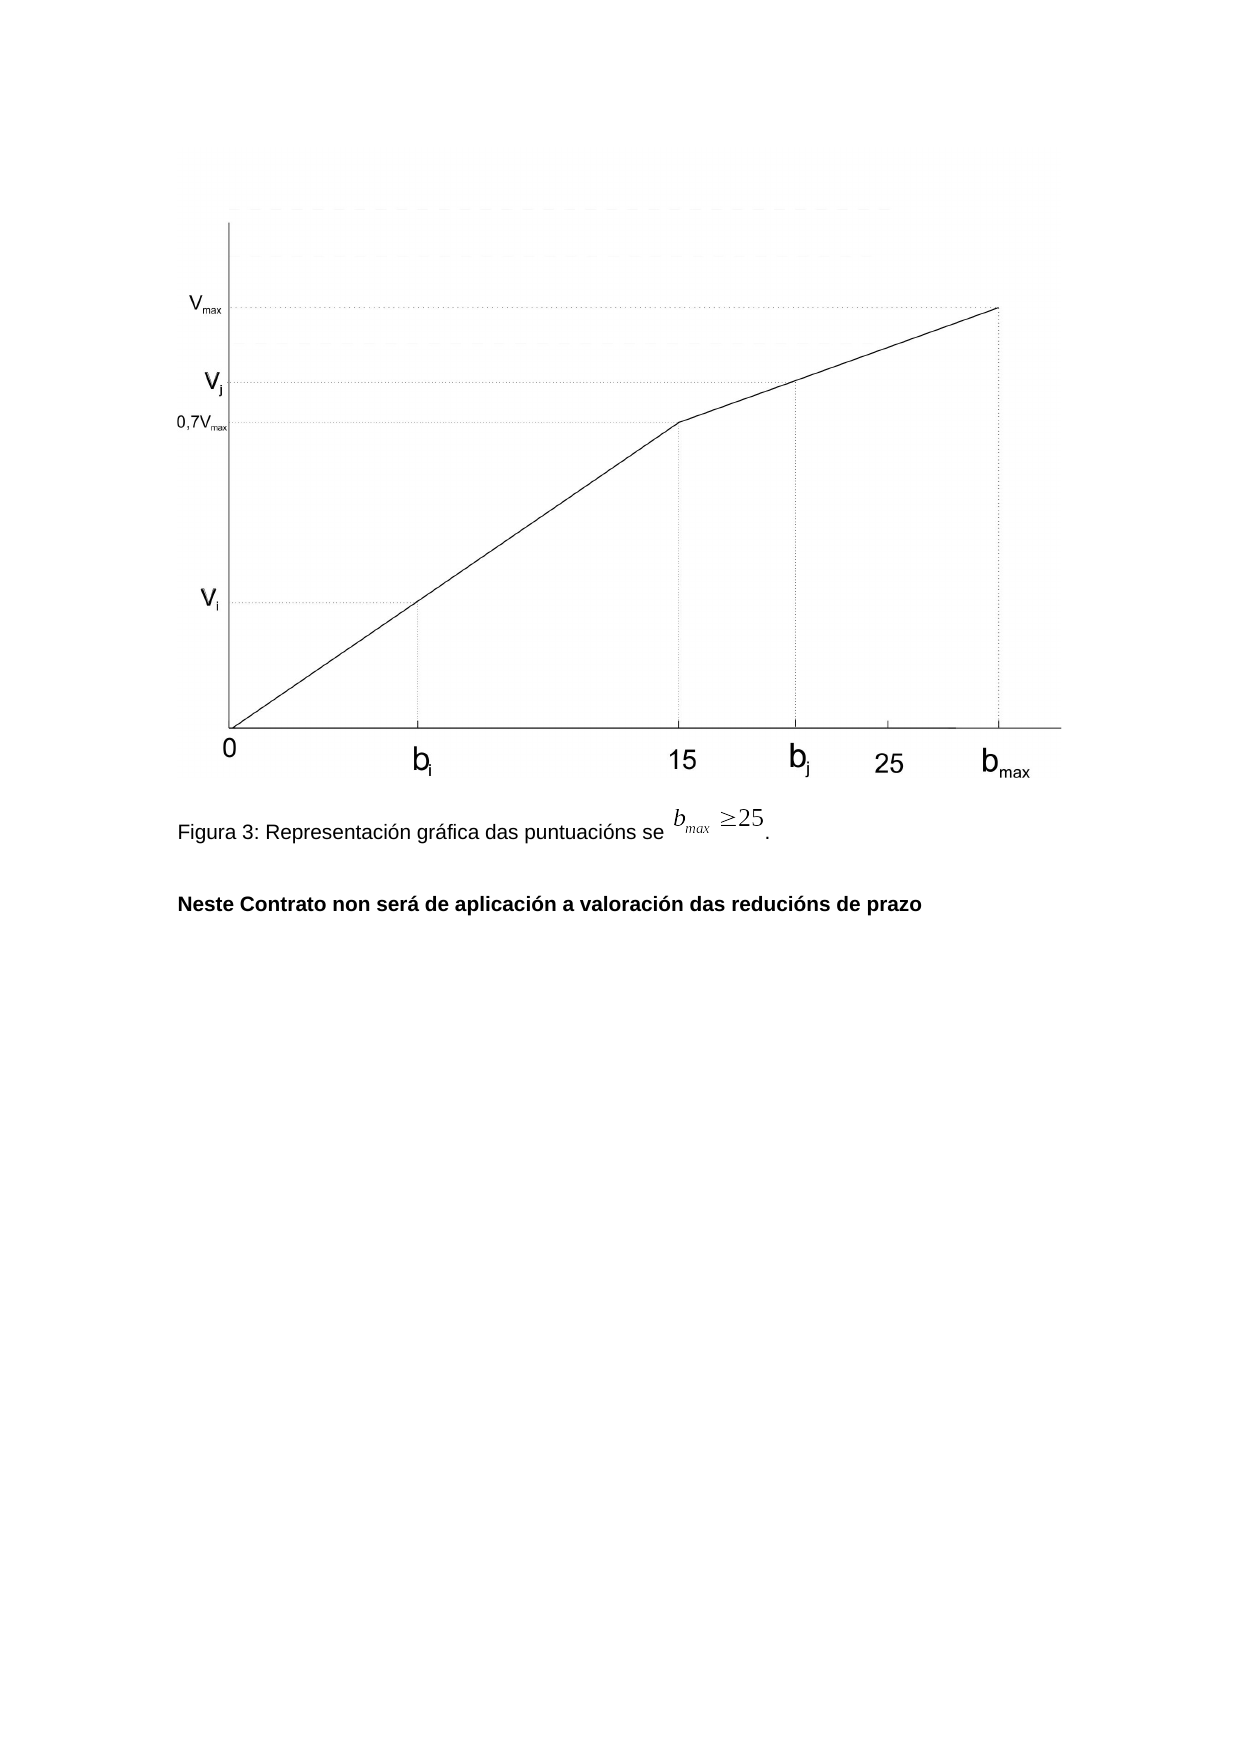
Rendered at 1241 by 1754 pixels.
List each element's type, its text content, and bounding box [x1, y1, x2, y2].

text Figura 3: Representación gráfica das puntuacións se . [177, 801, 1063, 843]
text Neste Contrato non será de aplicación a valoración das reducións de prazo [177, 891, 1063, 915]
picture [177, 147, 1062, 778]
